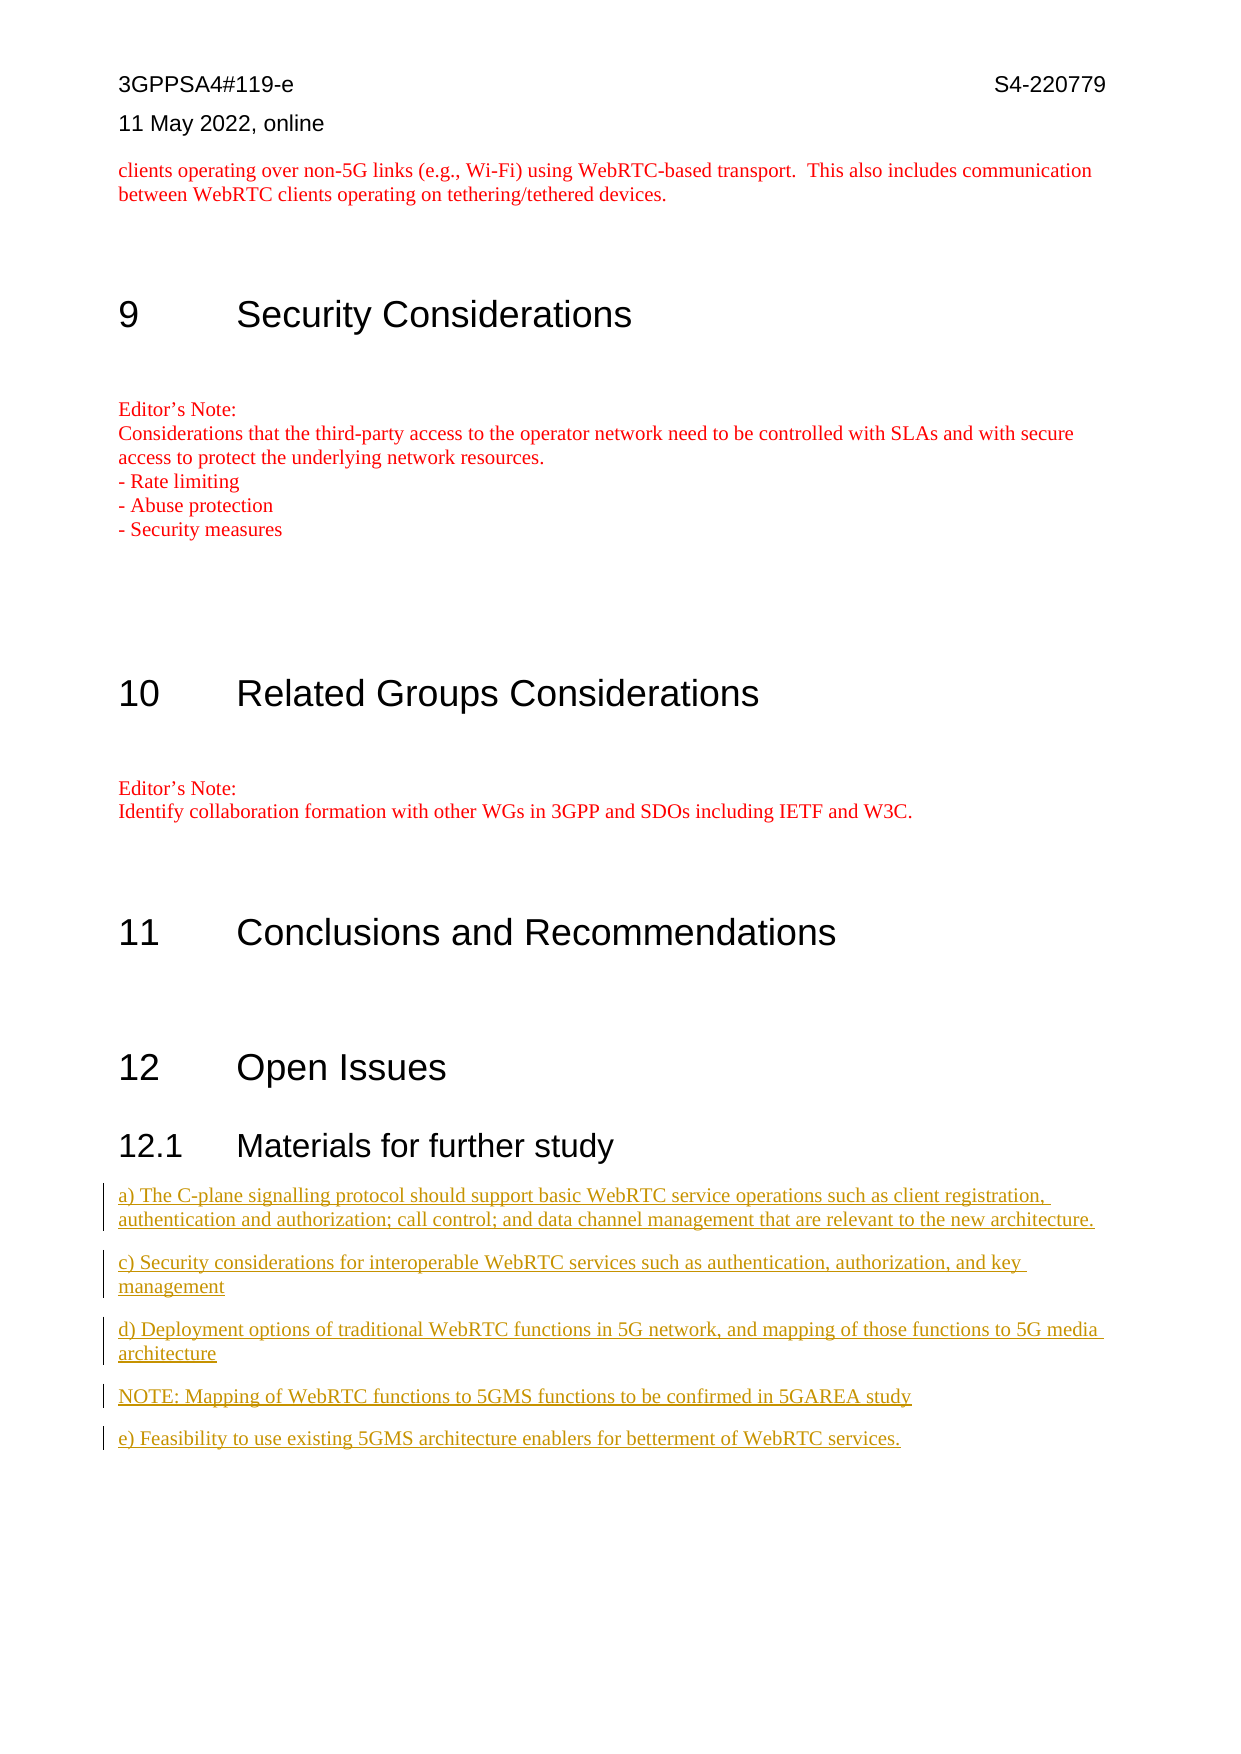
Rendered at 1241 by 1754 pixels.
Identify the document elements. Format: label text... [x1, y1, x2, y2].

text Editor’s Note: Identify collaboration formation with other WGs in 3GPP and SDOs including IETF and W3C. [118, 775, 1122, 823]
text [118, 158, 1122, 206]
subtitle 9 Security Considerations [118, 292, 1122, 335]
subtitle 11 Conclusions and Recommendations [118, 910, 1122, 953]
subtitle 12 Open Issues [118, 1045, 1122, 1088]
text Editor’s Note: Considerations that the third-party access to the operator network need to be controlled with SLAs and with secure access to protect the underlying network resources. - Rate limiting - Abuse protection - Security measures [118, 397, 1122, 541]
subtitle 12.1 Materials for further study [118, 1126, 1122, 1164]
subtitle 10 Related Groups Considerations [118, 671, 1122, 714]
